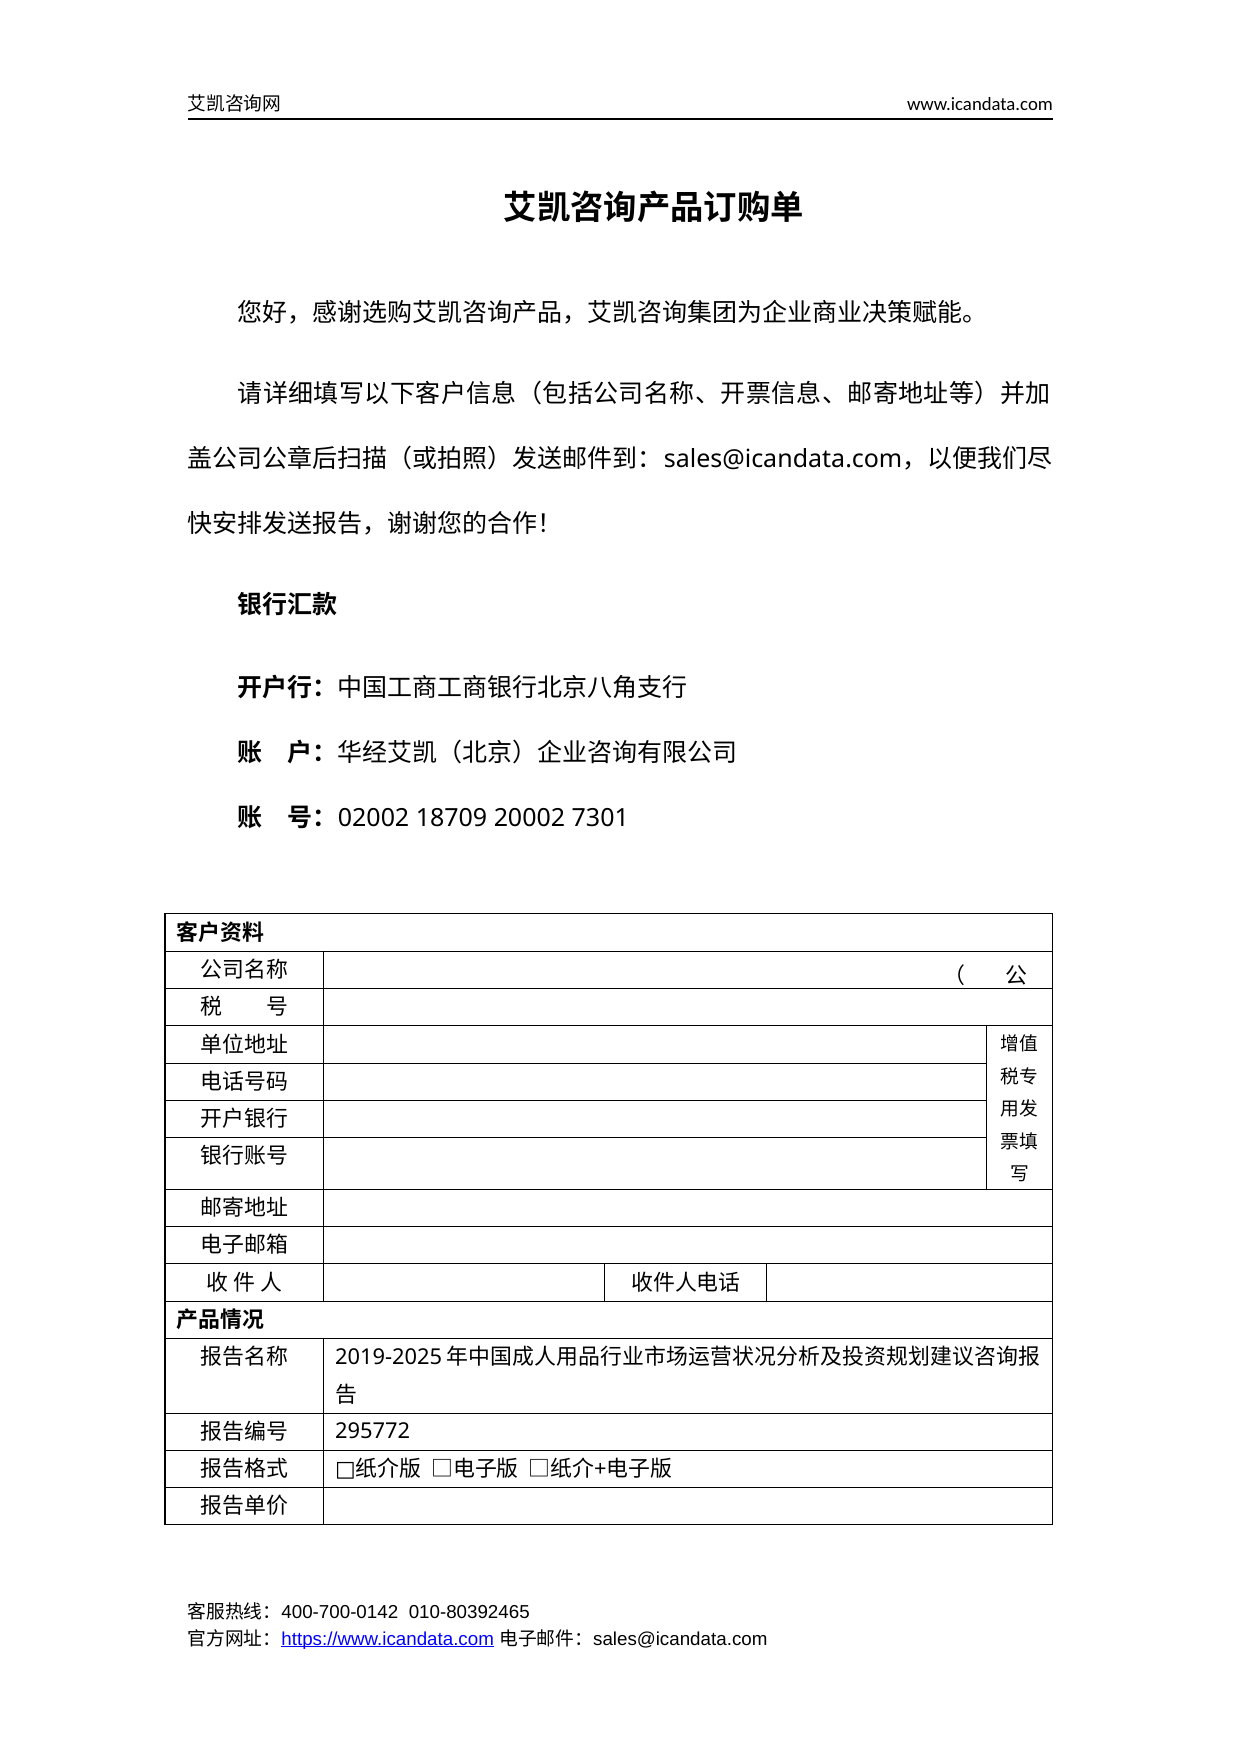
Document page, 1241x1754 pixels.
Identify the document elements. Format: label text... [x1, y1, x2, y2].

table_cell 电话号码 [166, 1064, 323, 1100]
table_cell 收 件 人 [166, 1264, 323, 1301]
table_cell [324, 1101, 986, 1137]
table_cell [324, 1026, 986, 1062]
table_cell [767, 1264, 1052, 1301]
table_cell 电子邮箱 [166, 1227, 323, 1263]
table_cell 报告编号 [166, 1414, 323, 1450]
text 您好，感谢选购艾凯咨询产品，艾凯咨询集团为企业商业决策赋能。 [187, 278, 1053, 343]
table_cell [324, 1488, 1052, 1524]
table_cell 增值税专用发票填写 [987, 1026, 1052, 1189]
text 开户行：中国工商工商银行北京八角支行 [187, 653, 1053, 718]
text 银行汇款 [187, 570, 1053, 635]
table_header 客户资料 [166, 914, 1052, 951]
table_cell [324, 1190, 1052, 1226]
table_cell 报告格式 [166, 1451, 323, 1487]
table_cell 收件人电话 [605, 1264, 766, 1301]
table_cell 银行账号 [166, 1138, 323, 1189]
table_cell 2019-2025年中国成人用品行业市场运营状况分析及投资规划建议咨询报告 [324, 1339, 1052, 1412]
table_cell □纸介版 □电子版 □纸介+电子版 [324, 1451, 1052, 1487]
table_cell 税 号 [166, 989, 323, 1025]
table_cell [324, 1064, 986, 1100]
table_cell 邮寄地址 [166, 1190, 323, 1226]
table_cell [324, 1227, 1052, 1263]
table_cell 产品情况 [166, 1302, 1052, 1338]
text 账 号：02002 18709 20002 7301 [187, 783, 1053, 848]
table_cell 报告单价 [166, 1488, 323, 1524]
table_cell [324, 1264, 604, 1301]
text 艾凯咨询产品订购单 [187, 172, 1053, 237]
table_cell [324, 952, 1052, 988]
table_cell [324, 1138, 986, 1189]
table_cell [324, 989, 1052, 1025]
text 账 户：华经艾凯（北京）企业咨询有限公司 [187, 718, 1053, 783]
table_cell 单位地址 [166, 1026, 323, 1062]
table_cell 295772 [324, 1414, 1052, 1450]
table_cell 报告名称 [166, 1339, 323, 1412]
table_cell 开户银行 [166, 1101, 323, 1137]
text 请详细填写以下客户信息（包括公司名称、开票信息、邮寄地址等）并加盖公司公章后扫描（或拍照）发送邮件到：sales@icandata.com，以便我们尽快安排发送报告，谢谢您的合作！ [187, 359, 1053, 554]
table_cell 公司名称 [166, 952, 323, 988]
